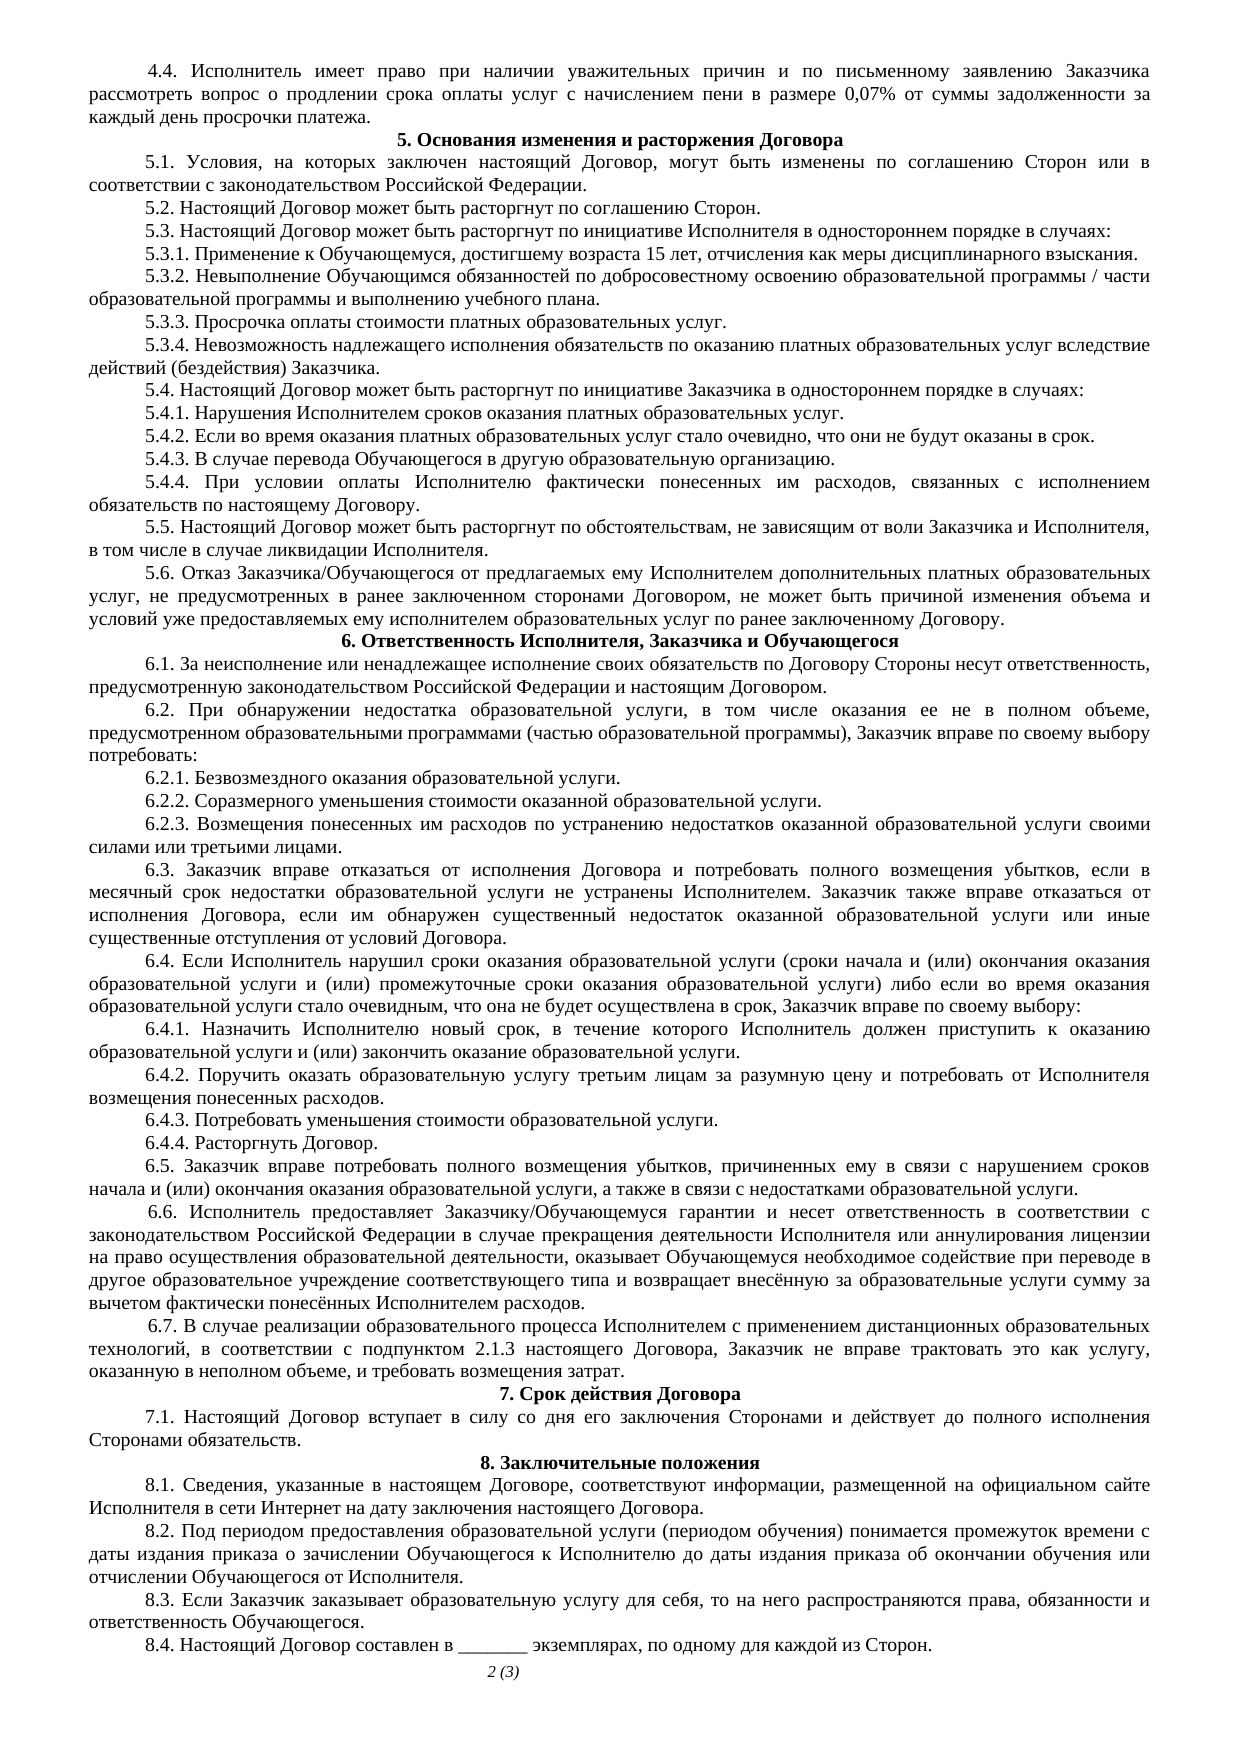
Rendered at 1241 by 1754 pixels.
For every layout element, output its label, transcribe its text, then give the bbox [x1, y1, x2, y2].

text 6.4.2. Поручить оказать образовательную услугу третьим лицам за разумную цену и потребовать от Исполнителя возмещения понесенных расходов. [89, 1063, 1152, 1108]
text 6.4. Если Исполнитель нарушил сроки оказания образовательной услуги (сроки начала и (или) окончания оказания образовательной услуги и (или) промежуточные сроки оказания образовательной услуги) либо если во время оказания образовательной услуги стало очевидным, что она не будет осуществлена в срок, Заказчик вправе по своему выбору: [89, 949, 1152, 1017]
text 5.3.2. Невыполнение Обучающимся обязанностей по добросовестному освоению образовательной программы / части образовательной программы и выполнению учебного плана. [89, 264, 1152, 310]
text 5.3.4. Невозможность надлежащего исполнения обязательств по оказанию платных образовательных услуг вследствие действий (бездействия) Заказчика. [89, 333, 1152, 378]
text 5.1. Условия, на которых заключен настоящий Договор, могут быть изменены по соглашению Сторон или в соответствии с законодательством Российской Федерации. [89, 150, 1152, 196]
text 5. Основания изменения и расторжения Договора [89, 127, 1152, 150]
text 5.6. Отказ Заказчика/Обучающегося от предлагаемых ему Исполнителем дополнительных платных образовательных услуг, не предусмотренных в ранее заключенном сторонами Договором, не может быть причиной изменения объема и условий уже предоставляемых ему исполнителем образовательных услуг по ранее заключенному Договору. [89, 561, 1152, 629]
text 5.4. Настоящий Договор может быть расторгнут по инициативе Заказчика в одностороннем порядке в случаях: [89, 378, 1152, 401]
text 5.4.3. В случае перевода Обучающегося в другую образовательную организацию. [89, 447, 1152, 470]
text 6.3. Заказчик вправе отказаться от исполнения Договора и потребовать полного возмещения убытков, если в месячный срок недостатки образовательной услуги не устранены Исполнителем. Заказчик также вправе отказаться от исполнения Договора, если им обнаружен существенный недостаток оказанной образовательной услуги или иные существенные отступления от условий Договора. [89, 857, 1152, 949]
text 6.7. В случае реализации образовательного процесса Исполнителем с применением дистанционных образовательных технологий, в соответствии с подпунктом 2.1.3 настоящего Договора, Заказчик не вправе трактовать это как услугу, оказанную в неполном объеме, и требовать возмещения затрат. [89, 1314, 1152, 1382]
text 6.2. При обнаружении недостатка образовательной услуги, в том числе оказания ее не в полном объеме, предусмотренном образовательными программами (частью образовательной программы), Заказчик вправе по своему выбору потребовать: [89, 698, 1152, 766]
text 6.2.2. Соразмерного уменьшения стоимости оказанной образовательной услуги. [89, 789, 1152, 812]
text 5.3.1. Применение к Обучающемуся, достигшему возраста 15 лет, отчисления как меры дисциплинарного взыскания. [89, 242, 1152, 264]
text 4.4. Исполнитель имеет право при наличии уважительных причин и по письменному заявлению Заказчика рассмотреть вопрос о продлении срока оплаты услуг с начислением пени в размере 0,07% от суммы задолженности за каждый день просрочки платежа. [89, 59, 1152, 127]
text 5.3. Настоящий Договор может быть расторгнут по инициативе Исполнителя в одностороннем порядке в случаях: [89, 219, 1152, 242]
text 6.4.1. Назначить Исполнителю новый срок, в течение которого Исполнитель должен приступить к оказанию образовательной услуги и (или) закончить оказание образовательной услуги. [89, 1017, 1152, 1063]
text 8.4. Настоящий Договор составлен в _______ экземплярах, по одному для каждой из Сторон. [89, 1633, 1152, 1656]
text 6. Ответственность Исполнителя, Заказчика и Обучающегося [89, 629, 1152, 652]
text 5.4.2. Если во время оказания платных образовательных услуг стало очевидно, что они не будут оказаны в срок. [89, 424, 1152, 447]
text 6.4.3. Потребовать уменьшения стоимости образовательной услуги. [89, 1108, 1152, 1131]
text 8. Заключительные положения [89, 1451, 1152, 1473]
text 7. Срок действия Договора [89, 1382, 1152, 1405]
text 8.3. Если Заказчик заказывает образовательную услугу для себя, то на него распространяются права, обязанности и ответственность Обучающегося. [89, 1587, 1152, 1633]
text 7.1. Настоящий Договор вступает в силу со дня его заключения Сторонами и действует до полного исполнения Сторонами обязательств. [89, 1405, 1152, 1451]
text 8.2. Под периодом предоставления образовательной услуги (периодом обучения) понимается промежуток времени с даты издания приказа о зачислении Обучающегося к Исполнителю до даты издания приказа об окончании обучения или отчислении Обучающегося от Исполнителя. [89, 1519, 1152, 1587]
text 2 (3) [89, 1662, 1152, 1681]
text 5.5. Настоящий Договор может быть расторгнут по обстоятельствам, не зависящим от воли Заказчика и Исполнителя, в том числе в случае ликвидации Исполнителя. [89, 515, 1152, 561]
text 6.2.3. Возмещения понесенных им расходов по устранению недостатков оказанной образовательной услуги своими силами или третьими лицами. [89, 812, 1152, 857]
text 8.1. Сведения, указанные в настоящем Договоре, соответствуют информации, размещенной на официальном сайте Исполнителя в сети Интернет на дату заключения настоящего Договора. [89, 1473, 1152, 1519]
text 5.4.4. При условии оплаты Исполнителю фактически понесенных им расходов, связанных с исполнением обязательств по настоящему Договору. [89, 470, 1152, 515]
text 6.5. Заказчик вправе потребовать полного возмещения убытков, причиненных ему в связи с нарушением сроков начала и (или) окончания оказания образовательной услуги, а также в связи с недостатками образовательной услуги. [89, 1154, 1152, 1200]
text 6.6. Исполнитель предоставляет Заказчику/Обучающемуся гарантии и несет ответственность в соответствии с законодательством Российской Федерации в случае прекращения деятельности Исполнителя или аннулирования лицензии на право осуществления образовательной деятельности, оказывает Обучающемуся необходимое содействие при переводе в другое образовательное учреждение соответствующего типа и возвращает внесённую за образовательные услуги сумму за вычетом фактически понесённых Исполнителем расходов. [89, 1200, 1152, 1314]
text 6.1. За неисполнение или ненадлежащее исполнение своих обязательств по Договору Стороны несут ответственность, предусмотренную законодательством Российской Федерации и настоящим Договором. [89, 652, 1152, 698]
text 6.4.4. Расторгнуть Договор. [89, 1131, 1152, 1154]
text 5.4.1. Нарушения Исполнителем сроков оказания платных образовательных услуг. [89, 401, 1152, 424]
text 5.3.3. Просрочка оплаты стоимости платных образовательных услуг. [89, 310, 1152, 333]
text 6.2.1. Безвозмездного оказания образовательной услуги. [89, 766, 1152, 789]
text 5.2. Настоящий Договор может быть расторгнут по соглашению Сторон. [89, 196, 1152, 219]
